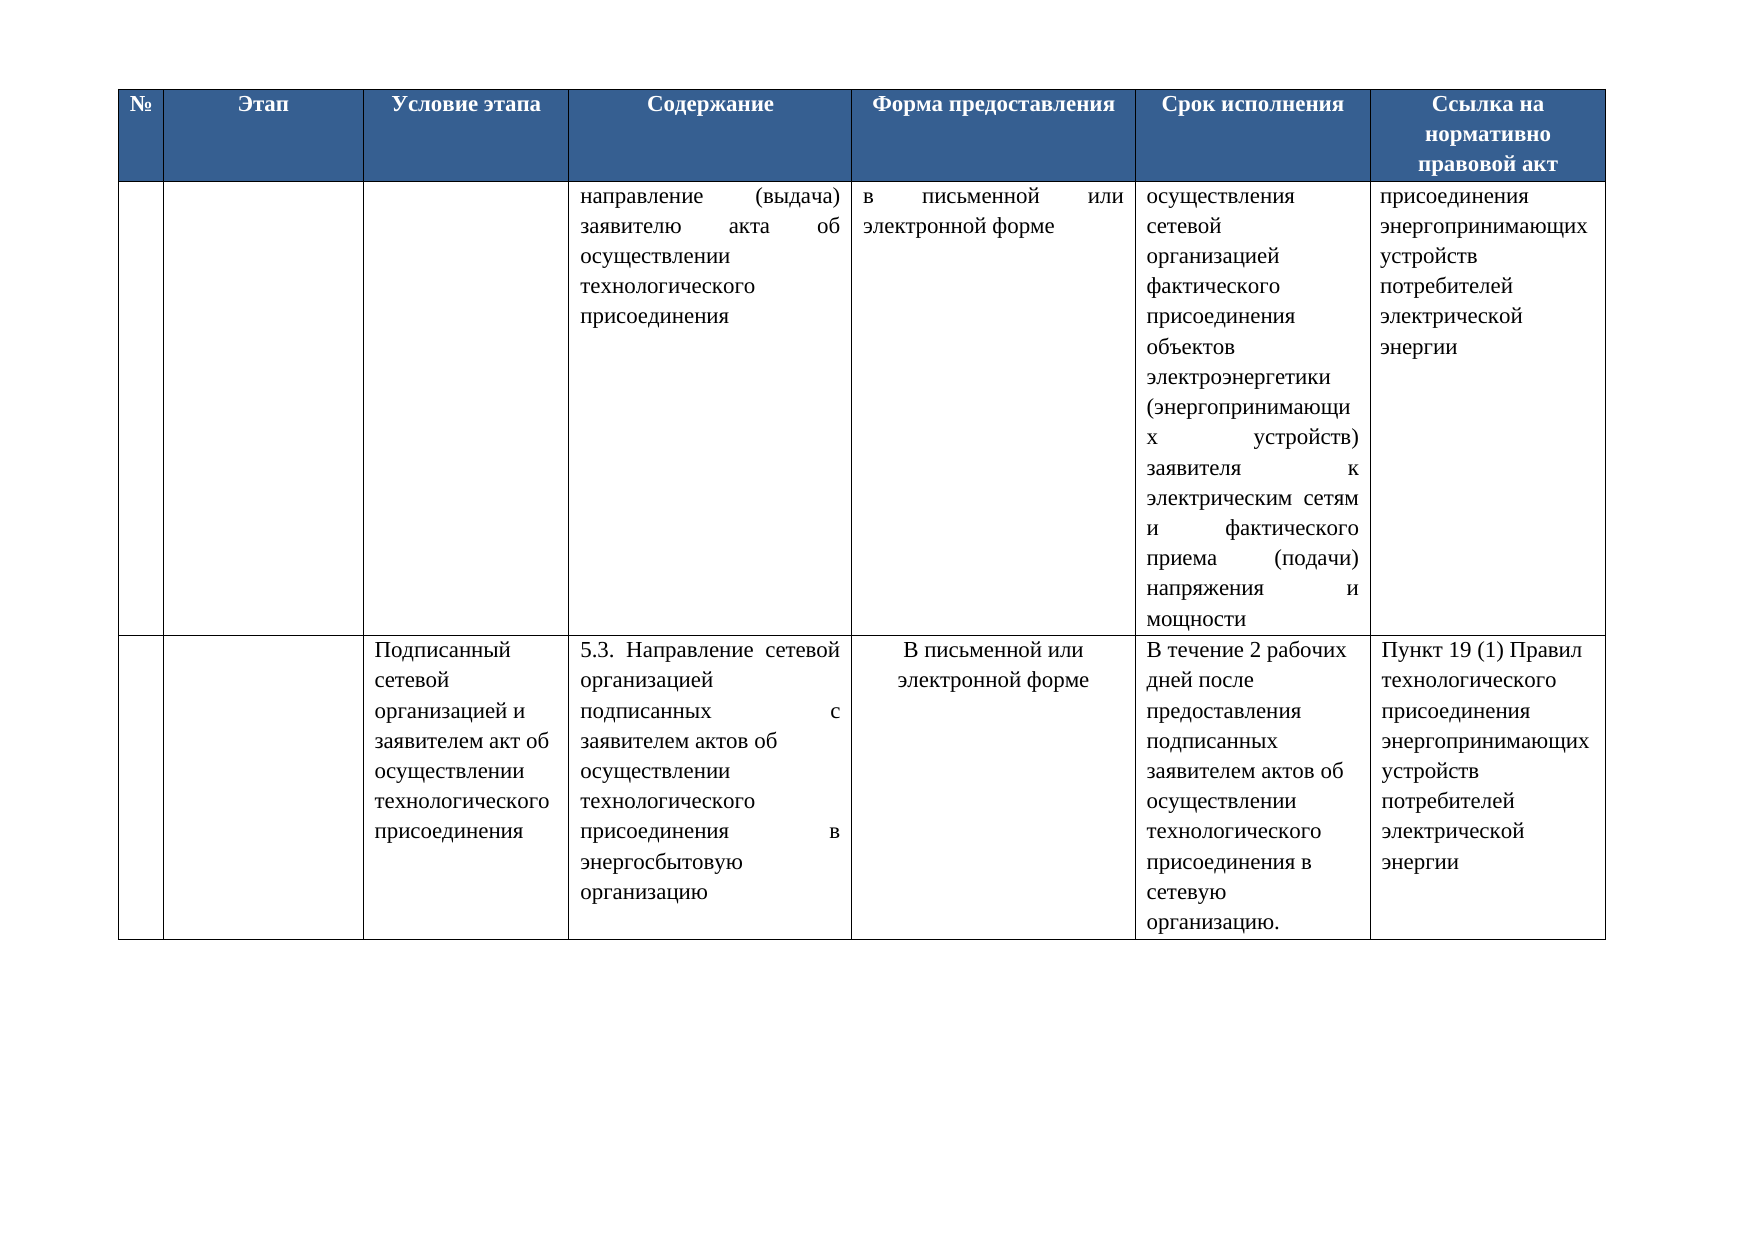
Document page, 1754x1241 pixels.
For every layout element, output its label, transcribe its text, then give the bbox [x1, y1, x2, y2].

table_header Условие этапа [364, 90, 568, 181]
table_cell 5.3. Направление сетевой организацией подписанных с заявителем актов об осуществлении технологического присоединения в энергосбытовую организацию [569, 636, 851, 939]
table_header № [119, 90, 163, 181]
table_cell Подписанный сетевой организацией и заявителем акт об осуществлении технологического присоединения [364, 636, 568, 939]
table_header Содержание [569, 90, 851, 181]
table_header Форма предоставления [852, 90, 1135, 181]
table_cell В письменной или электронной форме [852, 636, 1135, 939]
table_header Этап [164, 90, 363, 181]
table_cell [164, 636, 363, 939]
table_header Ссылка на нормативно правовой акт [1371, 90, 1605, 181]
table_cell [1371, 182, 1605, 635]
table_header Срок исполнения [1136, 90, 1370, 181]
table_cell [569, 182, 851, 635]
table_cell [852, 182, 1135, 635]
table_cell Пункт 19 (1) Правил технологического присоединения энергопринимающих устройств потребителей электрической энергии [1371, 636, 1605, 939]
table_cell В течение 2 рабочих дней после предоставления подписанных заявителем актов об осуществлении технологического присоединения в сетевую организацию. [1136, 636, 1370, 939]
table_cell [1136, 182, 1370, 635]
table_cell [119, 636, 163, 939]
